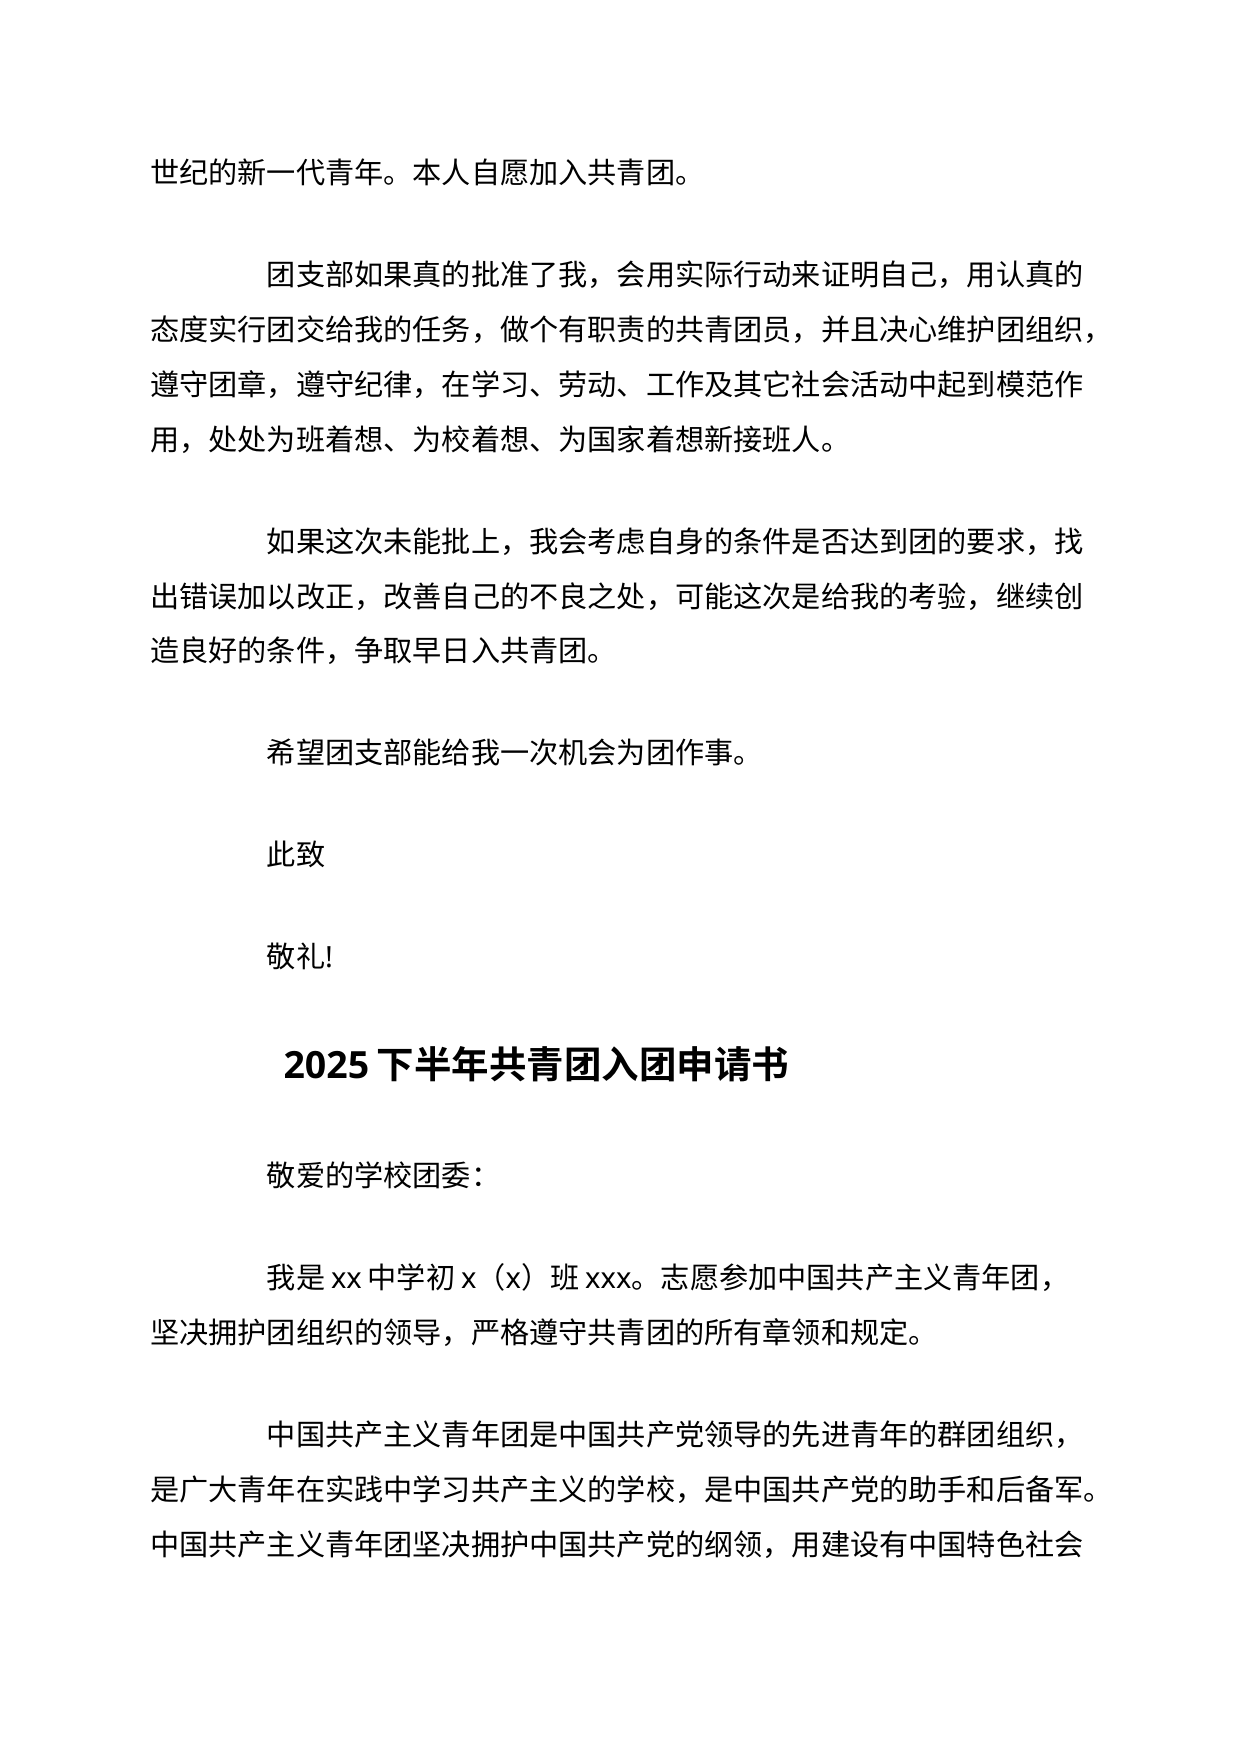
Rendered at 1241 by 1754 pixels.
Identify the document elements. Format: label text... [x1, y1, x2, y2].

text 团支部如果真的批准了我，会用实际行动来证明自己，用认真的态度实行团交给我的任务，做个有职责的共青团员，并且决心维护团组织，遵守团章，遵守纪律，在学习、劳动、工作及其它社会活动中起到模范作用，处处为班着想、为校着想、为国家着想新接班人。 [150, 252, 1090, 459]
text 敬爱的学校团委： [150, 1153, 1090, 1195]
text 敬礼! [150, 933, 1090, 976]
text 如果这次未能批上，我会考虑自身的条件是否达到团的要求，找出错误加以改正，改善自己的不良之处，可能这次是给我的考验，继续创造良好的条件，争取早日入共青团。 [150, 518, 1090, 670]
text 2025下半年共青团入团申请书 [150, 1035, 1090, 1090]
text 我是xx中学初x（x）班xxx。志愿参加中国共产主义青年团，坚决拥护团组织的领导，严格遵守共青团的所有章领和规定。 [150, 1255, 1090, 1352]
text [150, 1411, 1090, 1563]
text 此致 [150, 832, 1090, 874]
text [150, 150, 1090, 192]
text 希望团支部能给我一次机会为团作事。 [150, 730, 1090, 772]
